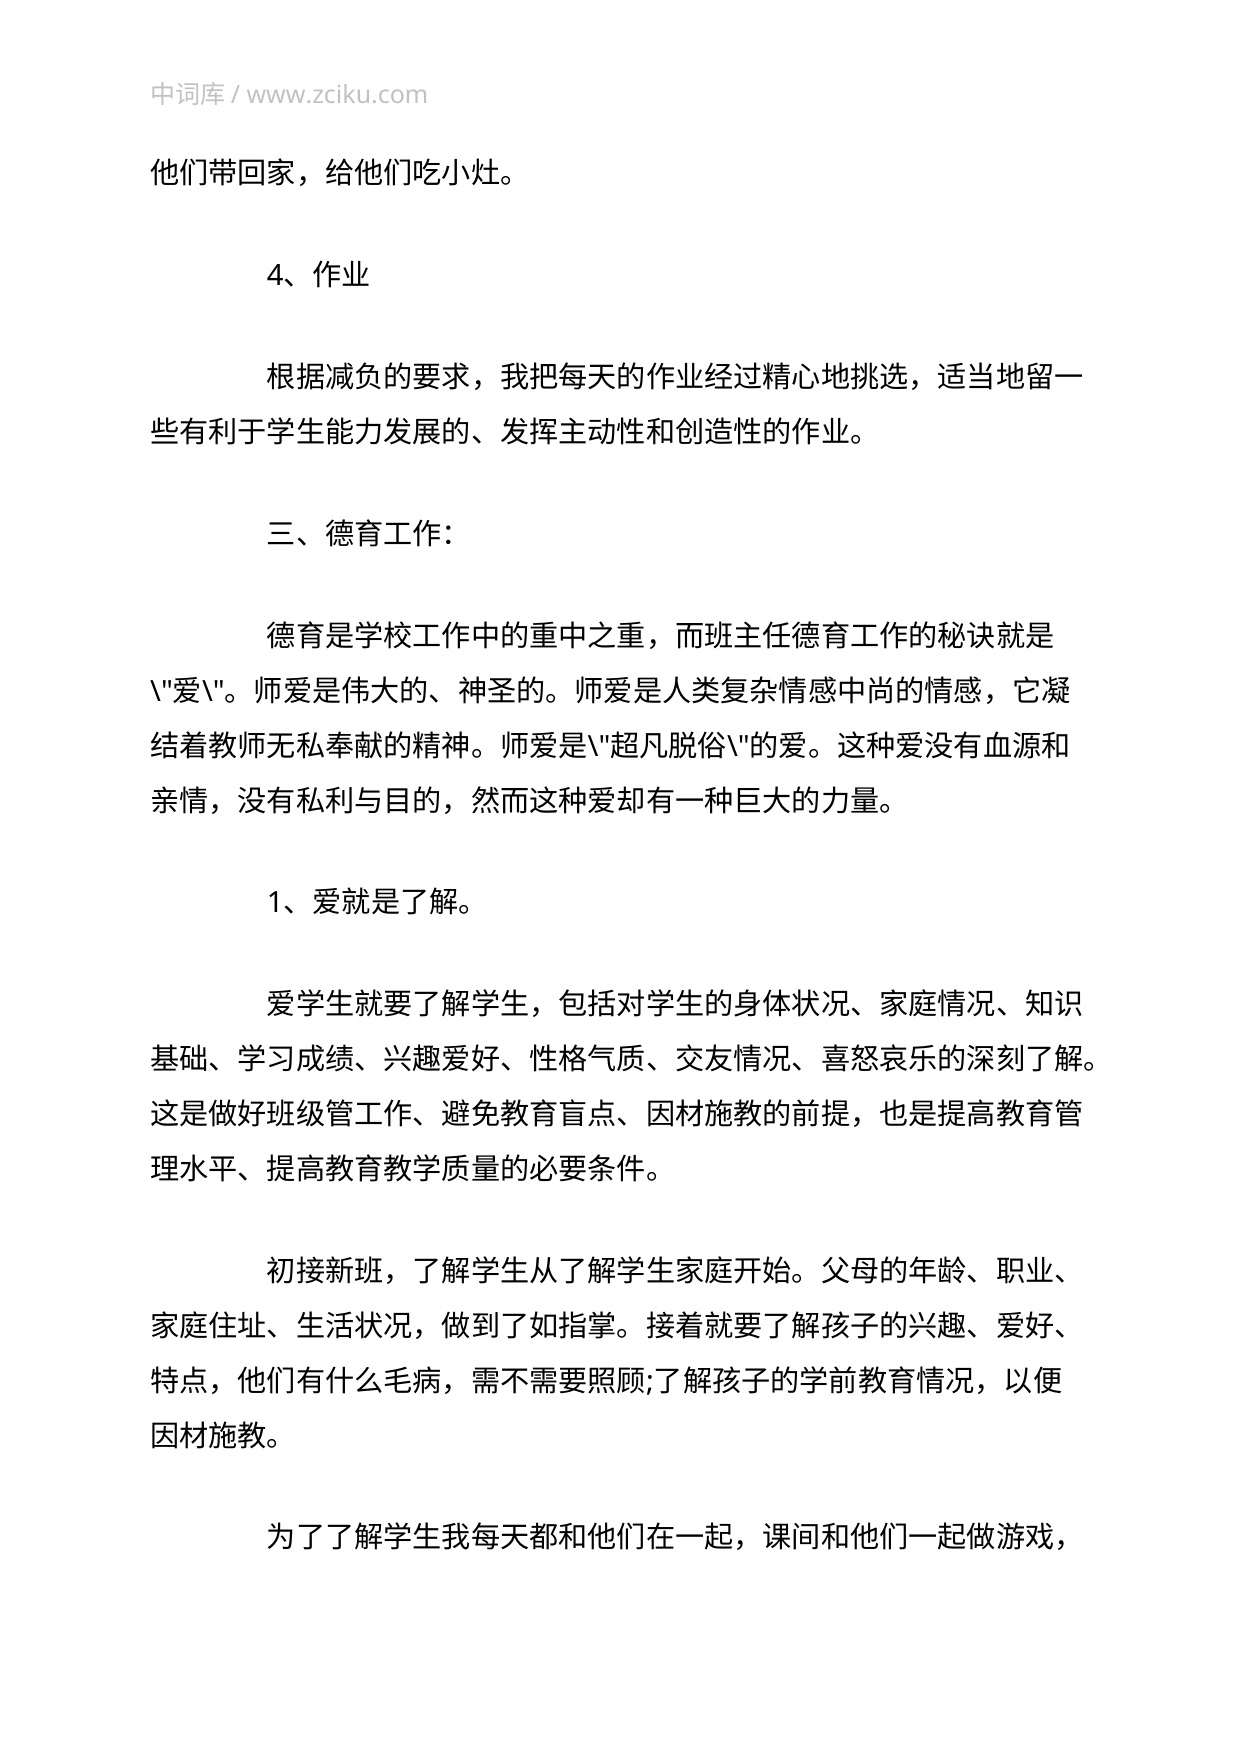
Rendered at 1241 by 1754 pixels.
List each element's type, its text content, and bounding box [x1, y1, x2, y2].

text 爱学生就要了解学生，包括对学生的身体状况、家庭情况、知识基础、学习成绩、兴趣爱好、性格气质、交友情况、喜怒哀乐的深刻了解。这是做好班级管工作、避免教育盲点、因材施教的前提，也是提高教育管理水平、提高教育教学质量的必要条件。 [150, 981, 1090, 1188]
text 德育是学校工作中的重中之重，而班主任德育工作的秘诀就是\"爱\"。师爱是伟大的、神圣的。师爱是人类复杂情感中尚的情感，它凝结着教师无私奉献的精神。师爱是\"超凡脱俗\"的爱。这种爱没有血源和亲情，没有私利与目的，然而这种爱却有一种巨大的力量。 [150, 612, 1090, 819]
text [150, 1514, 1090, 1556]
text 根据减负的要求，我把每天的作业经过精心地挑选，适当地留一些有利于学生能力发展的、发挥主动性和创造性的作业。 [150, 354, 1090, 451]
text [150, 150, 1090, 192]
text 4、作业 [150, 252, 1090, 294]
text 1、爱就是了解。 [150, 879, 1090, 921]
text 三、德育工作： [150, 510, 1090, 553]
text 初接新班，了解学生从了解学生家庭开始。父母的年龄、职业、家庭住址、生活状况，做到了如指掌。接着就要了解孩子的兴趣、爱好、特点，他们有什么毛病，需不需要照顾;了解孩子的学前教育情况，以便因材施教。 [150, 1247, 1090, 1454]
